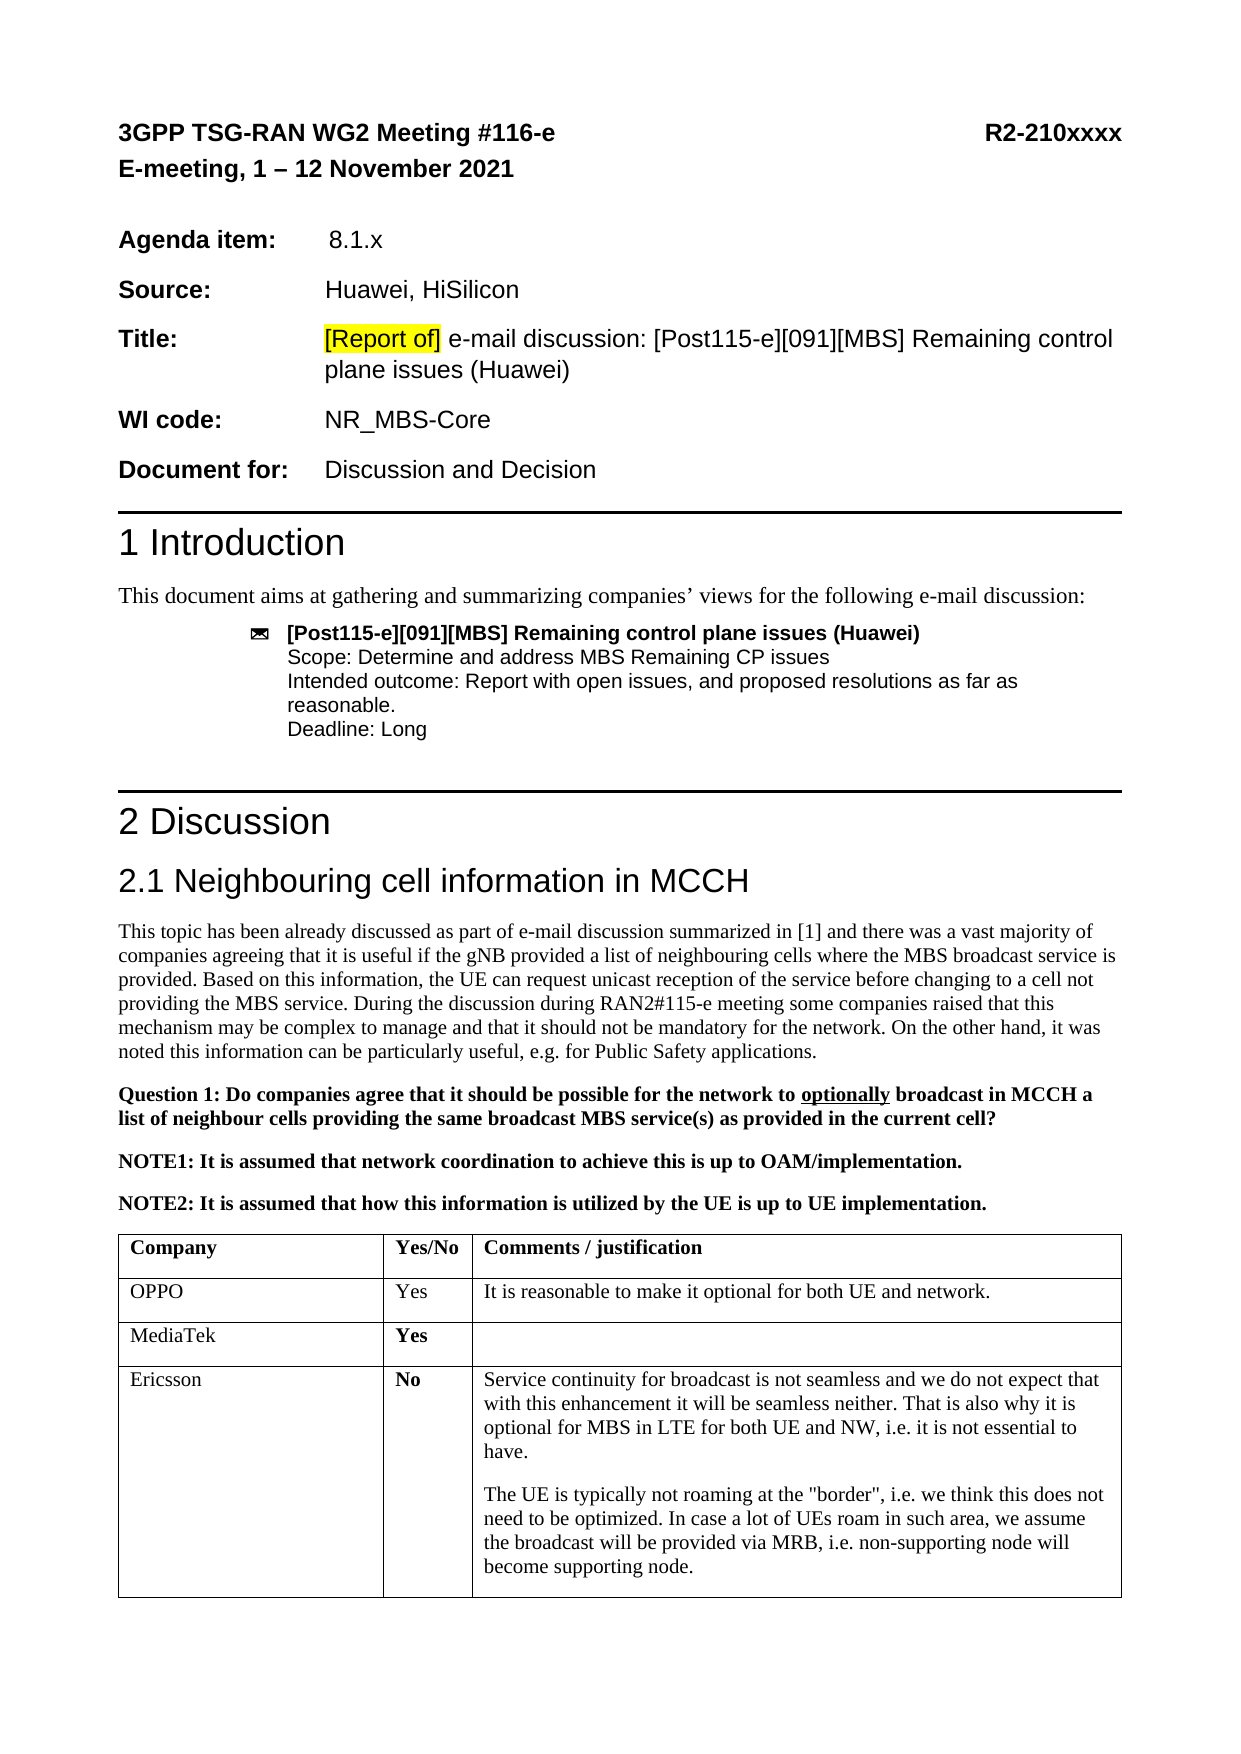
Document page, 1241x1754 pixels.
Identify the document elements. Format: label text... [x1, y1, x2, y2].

text Document for: Discussion and Decision [118, 455, 1122, 484]
table_cell [473, 1323, 1121, 1366]
subtitle 2 Discussion [118, 793, 1122, 843]
text Title: [Report of] e-mail discussion: [Post115-e][091][MBS] Remaining control plane issues (Huawei) [118, 324, 1122, 384]
list [Post115-e][091][MBS] Remaining control plane issues (Huawei) [249, 621, 1122, 645]
subtitle 1 Introduction [118, 514, 1122, 563]
text E-meeting, 1 – 12 November 2021 [118, 154, 1122, 183]
text This document aims at gathering and summarizing companies’ views for the following e-mail discussion: [118, 582, 1122, 609]
table_header Yes/No [384, 1235, 472, 1278]
text Intended outcome: Report with open issues, and proposed resolutions as far as reasonable. [249, 669, 1122, 717]
table_cell OPPO [119, 1279, 383, 1322]
table_header Comments / justification [473, 1235, 1121, 1278]
text NOTE2: It is assumed that how this information is utilized by the UE is up to UE implementation. [118, 1191, 1122, 1215]
subtitle 2.1 Neighbouring cell information in MCCH [118, 861, 1122, 900]
table_cell Yes [384, 1323, 472, 1366]
text Deadline: Long [249, 717, 1122, 741]
text Agenda item: 8.1.x [118, 225, 1122, 253]
text Source: Huawei, HiSilicon [118, 274, 1122, 303]
text Question 1: Do companies agree that it should be possible for the network to optionally broadcast in MCCH a list of neighbour cells providing the same broadcast MBS service(s) as provided in the current cell? [118, 1082, 1122, 1130]
text This topic has been already discussed as part of e-mail discussion summarized in [1] and there was a vast majority of companies agreeing that it is useful if the gNB provided a list of neighbouring cells where the MBS broadcast service is provided. Based on this information, the UE can request unicast reception of the service before changing to a cell not providing the MBS service. During the discussion during RAN2#115-e meeting some companies raised that this mechanism may be complex to manage and that it should not be mandatory for the network. On the other hand, it was noted this information can be particularly useful, e.g. for Public Safety applications. [118, 918, 1122, 1063]
table_cell Ericsson [119, 1367, 383, 1597]
table_header Company [119, 1235, 383, 1278]
text Scope: Determine and address MBS Remaining CP issues [249, 645, 1122, 669]
text NOTE1: It is assumed that network coordination to achieve this is up to OAM/implementation. [118, 1148, 1122, 1173]
table_cell MediaTek [119, 1323, 383, 1366]
text 3GPP TSG-RAN WG2 Meeting #116-e R2-210xxxx [118, 118, 1122, 147]
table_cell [473, 1367, 1121, 1597]
text WI code: NR_MBS-Core [118, 405, 1122, 434]
table_cell Yes [384, 1279, 472, 1322]
table_cell No [384, 1367, 472, 1597]
table_cell It is reasonable to make it optional for both UE and network. [473, 1279, 1121, 1322]
